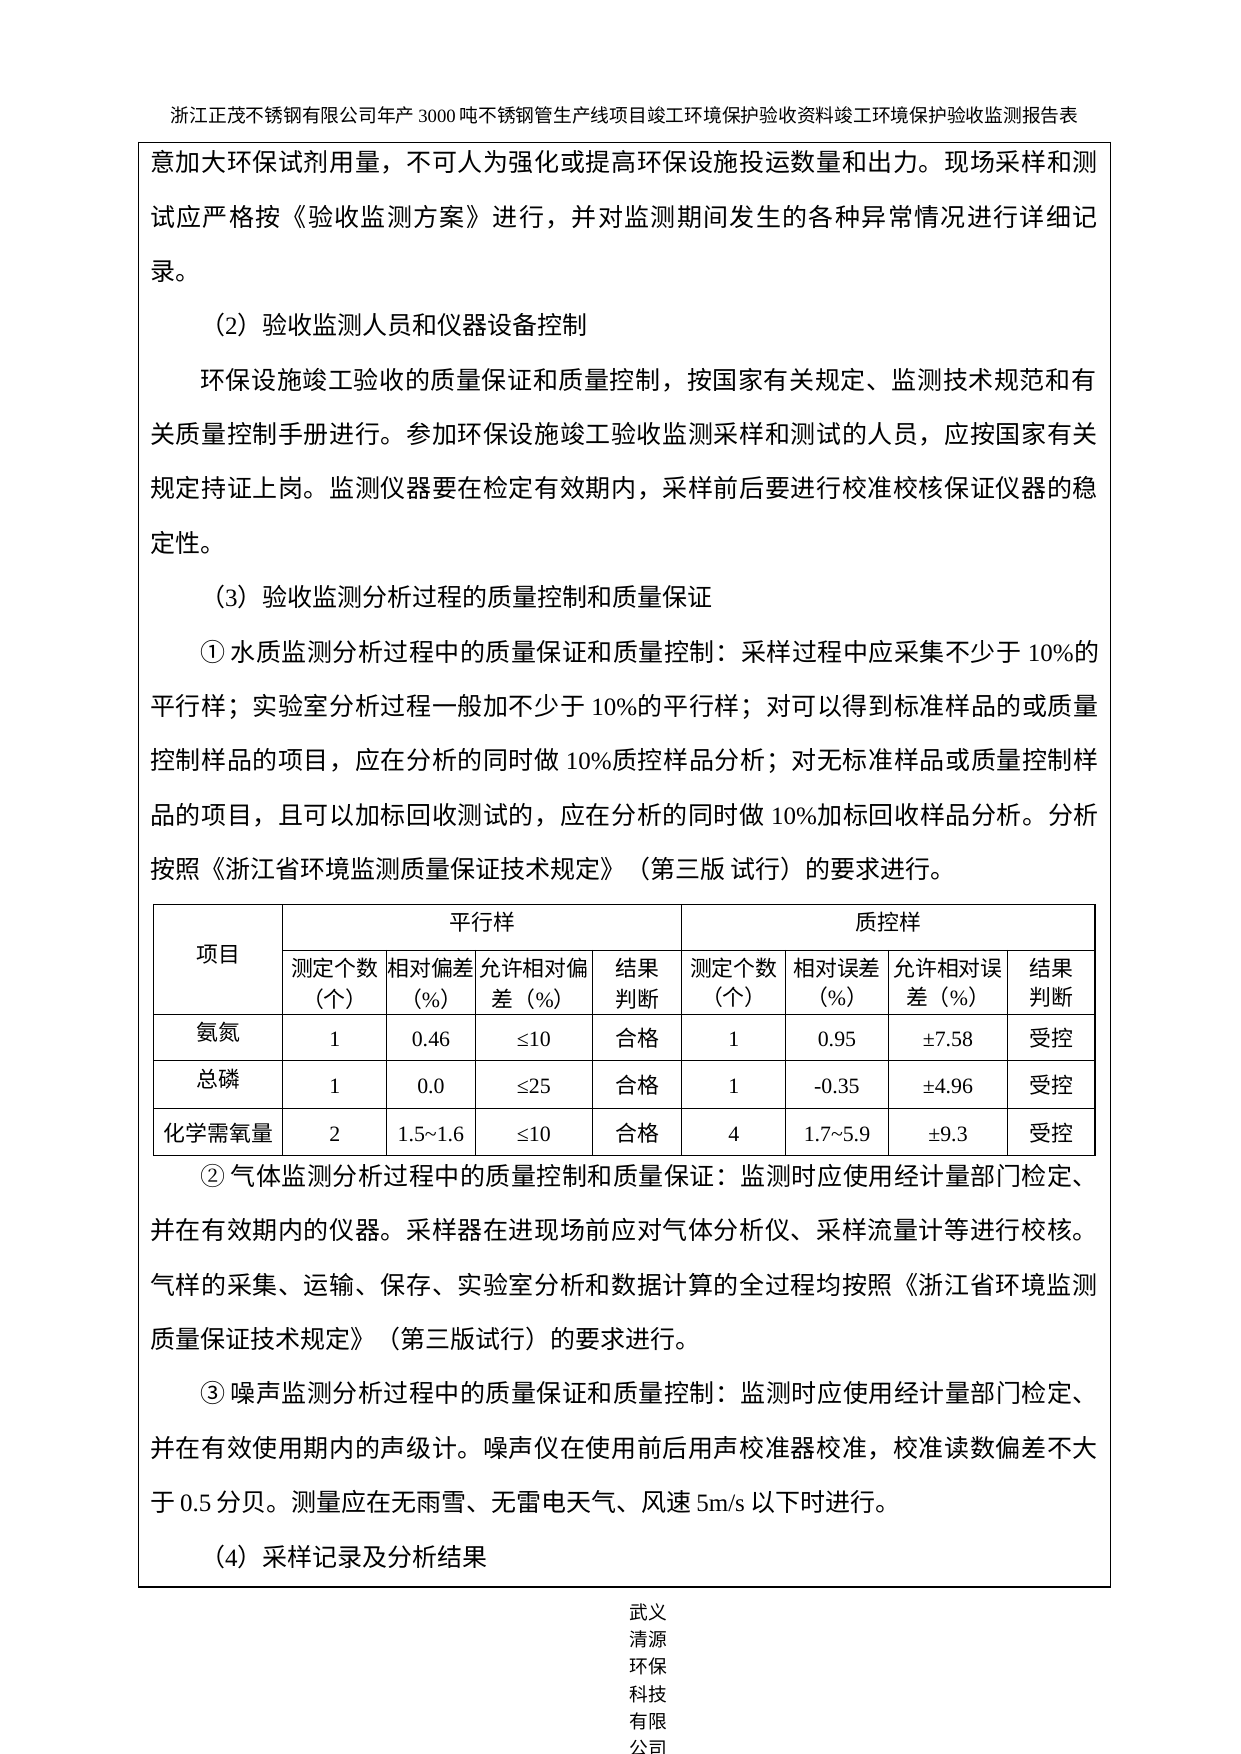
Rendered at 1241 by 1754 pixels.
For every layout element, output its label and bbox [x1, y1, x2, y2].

table_header [139, 143, 1110, 1586]
